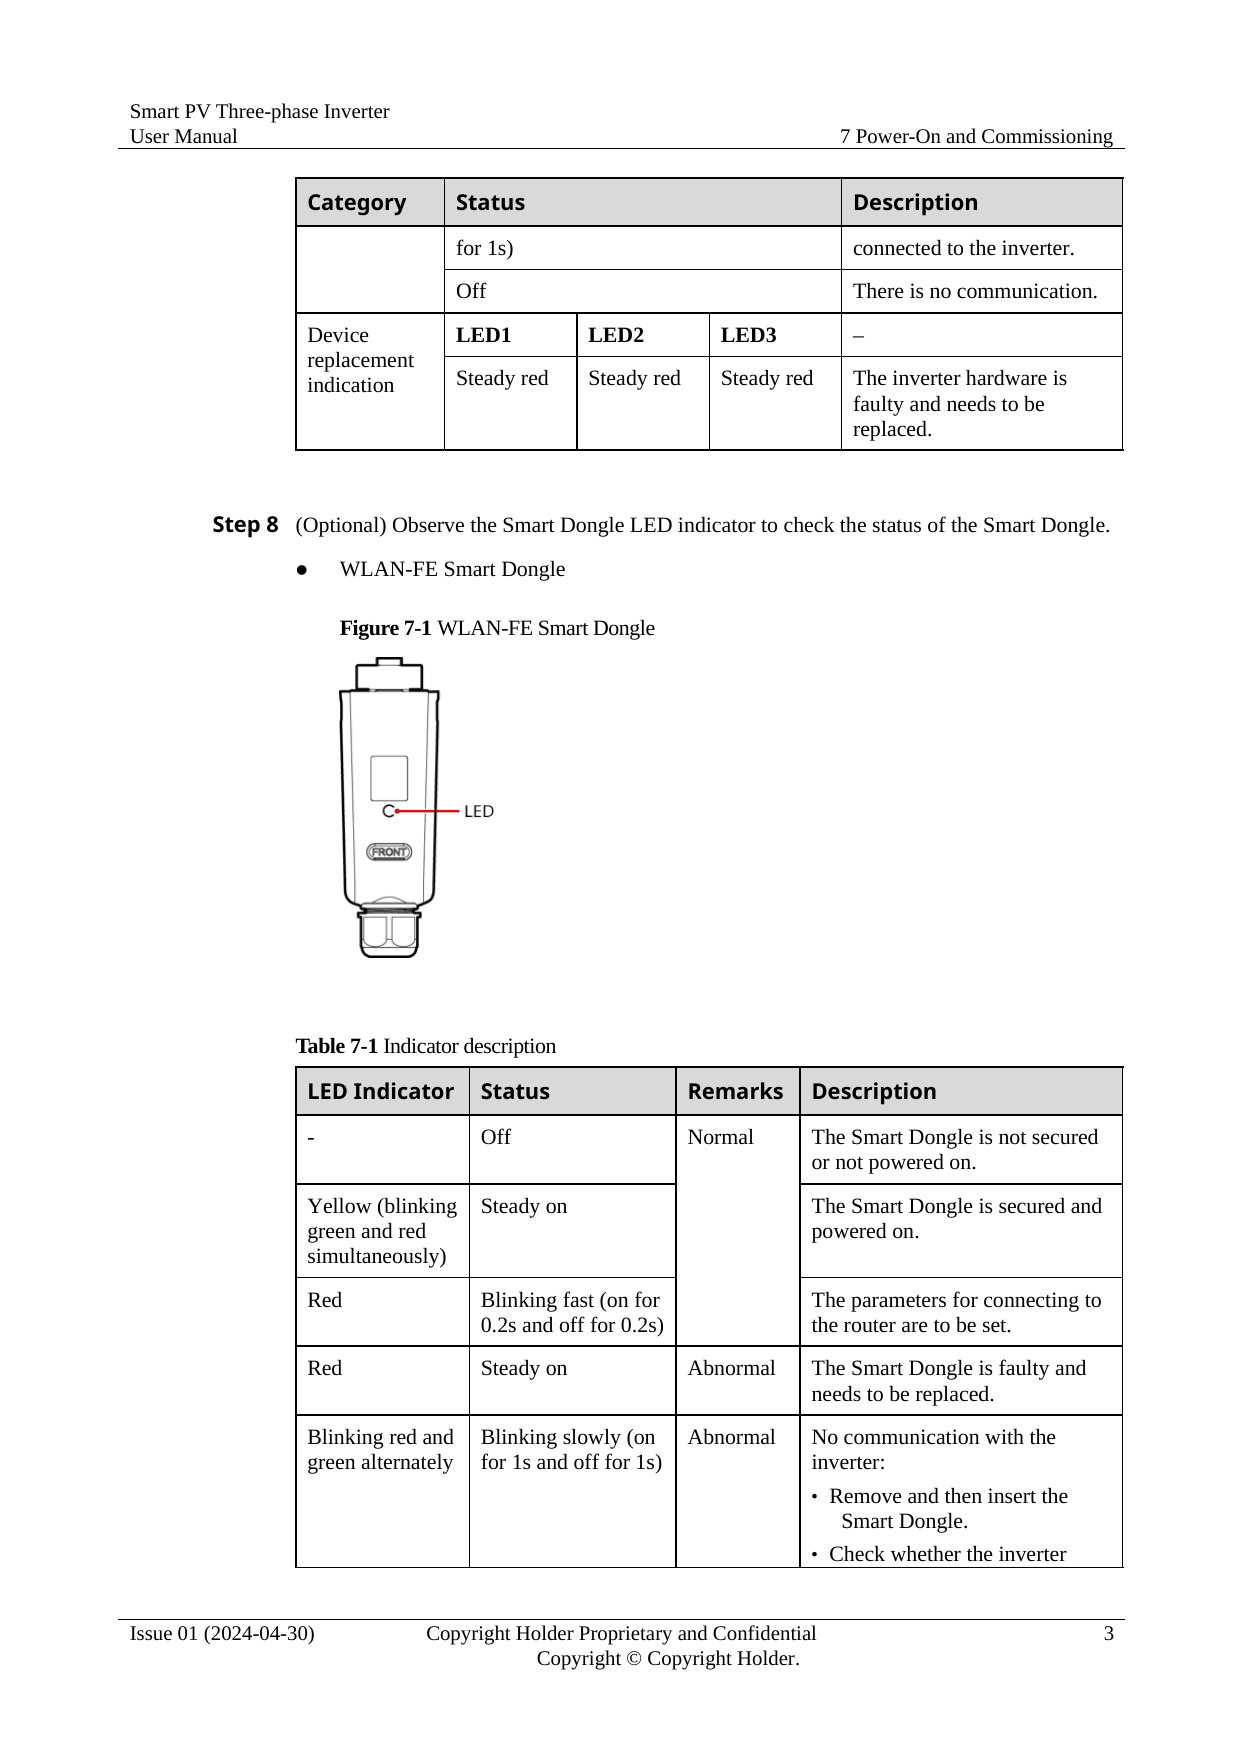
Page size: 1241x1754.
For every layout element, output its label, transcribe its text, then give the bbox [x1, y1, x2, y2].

table_cell LED3 [710, 314, 841, 356]
table_cell LED2 [578, 314, 709, 356]
table_header LED Indicator [297, 1068, 469, 1114]
table_cell Steady red [445, 357, 576, 449]
table_cell The inverter hardware is faulty and needs to be replaced. [842, 357, 1122, 449]
table_header Status [470, 1068, 675, 1114]
table_cell The Smart Dongle is faulty and needs to be replaced. [801, 1347, 1122, 1414]
picture [339, 656, 497, 958]
table_cell Normal [677, 1116, 799, 1345]
table_cell LED1 [445, 314, 576, 356]
table_cell Red [297, 1347, 469, 1414]
table_header Status [445, 179, 841, 225]
table_cell Off [445, 270, 841, 312]
table_header Category [297, 179, 444, 225]
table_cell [445, 227, 841, 269]
table_cell The Smart Dongle is not secured or not powered on. [801, 1116, 1122, 1183]
table_cell Blinking fast (on for 0.2s and off for 0.2s) [470, 1278, 675, 1345]
text WLAN-FE Smart Dongle [339, 614, 1122, 640]
text Indicator description [295, 1033, 1122, 1058]
table_cell Abnormal [677, 1416, 799, 1567]
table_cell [801, 1416, 1122, 1567]
table_cell Yellow (blinking green and red simultaneously) [297, 1185, 469, 1277]
table_cell - [297, 1116, 469, 1183]
table_cell – [842, 314, 1122, 356]
table_cell Off [470, 1116, 675, 1183]
table_cell Steady on [470, 1185, 675, 1277]
text (Optional) Observe the Smart Dongle LED indicator to check the status of the Smart Dongle. [279, 509, 1122, 539]
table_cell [842, 227, 1122, 269]
table_header Remarks [677, 1068, 799, 1114]
table_cell Abnormal [677, 1347, 799, 1414]
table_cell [470, 1416, 675, 1567]
table_cell There is no communication. [842, 270, 1122, 312]
table_cell The Smart Dongle is secured and powered on. [801, 1185, 1122, 1277]
table_header Description [842, 179, 1122, 225]
table_cell The parameters for connecting to the router are to be set. [801, 1278, 1122, 1345]
table_cell Red [297, 1278, 469, 1345]
table_cell Steady red [578, 357, 709, 449]
table_cell Steady on [470, 1347, 675, 1414]
table_header Description [801, 1068, 1122, 1114]
table_cell Device replacement indication [297, 314, 444, 449]
table_cell Blinking red and green alternately [297, 1416, 469, 1567]
table_cell Steady red [710, 357, 841, 449]
list WLAN-FE Smart Dongle [295, 556, 1122, 581]
